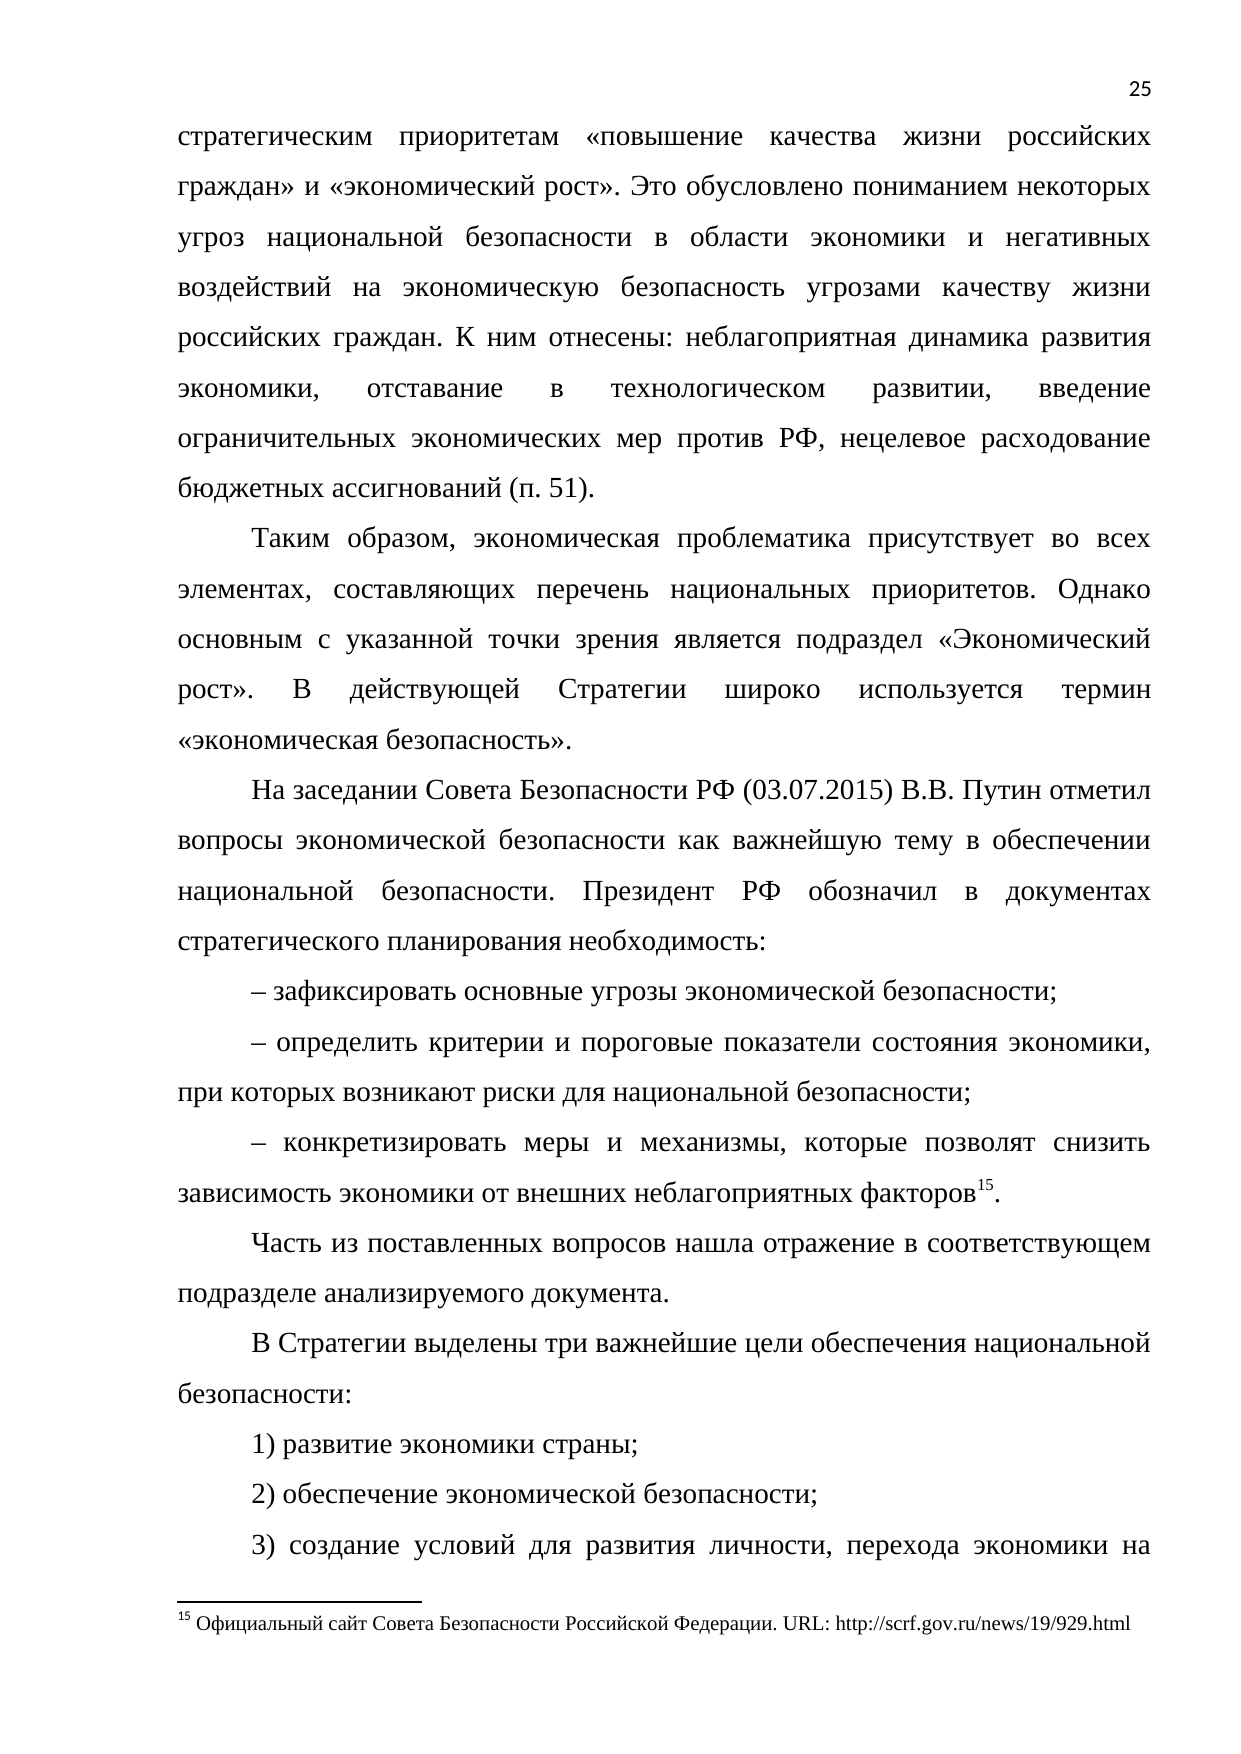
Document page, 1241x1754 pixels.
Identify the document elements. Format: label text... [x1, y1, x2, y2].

text 2) обеспечение экономической безопасности; [177, 1477, 1152, 1510]
text – определить критерии и пороговые показатели состояния экономики, при которых возникают риски для национальной безопасности; [177, 1024, 1152, 1108]
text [177, 118, 1152, 504]
text В Стратегии выделены три важнейшие цели обеспечения национальной безопасности: [177, 1326, 1152, 1409]
text Часть из поставленных вопросов нашла отражение в соответствующем подразделе анализируемого документа. [177, 1225, 1152, 1309]
text Таким образом, экономическая проблематика присутствует во всех элементах, составляющих перечень национальных приоритетов. Однако основным с указанной точки зрения является подраздел «Экономический рост». В действующей Стратегии широко используется термин «экономическая безопасность». [177, 521, 1152, 755]
text – конкретизировать меры и механизмы, которые позволят снизить зависимость экономики от внешних неблагоприятных факторов. [177, 1124, 1152, 1208]
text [177, 1527, 1152, 1560]
text 1) развитие экономики страны; [177, 1426, 1152, 1460]
text На заседании Совета Безопасности РФ (03.07.2015) В.В. Путин отметил вопросы экономической безопасности как важнейшую тему в обеспечении национальной безопасности. Президент РФ обозначил в документах стратегического планирования необходимость: [177, 772, 1152, 957]
text – зафиксировать основные угрозы экономической безопасности; [177, 973, 1152, 1007]
